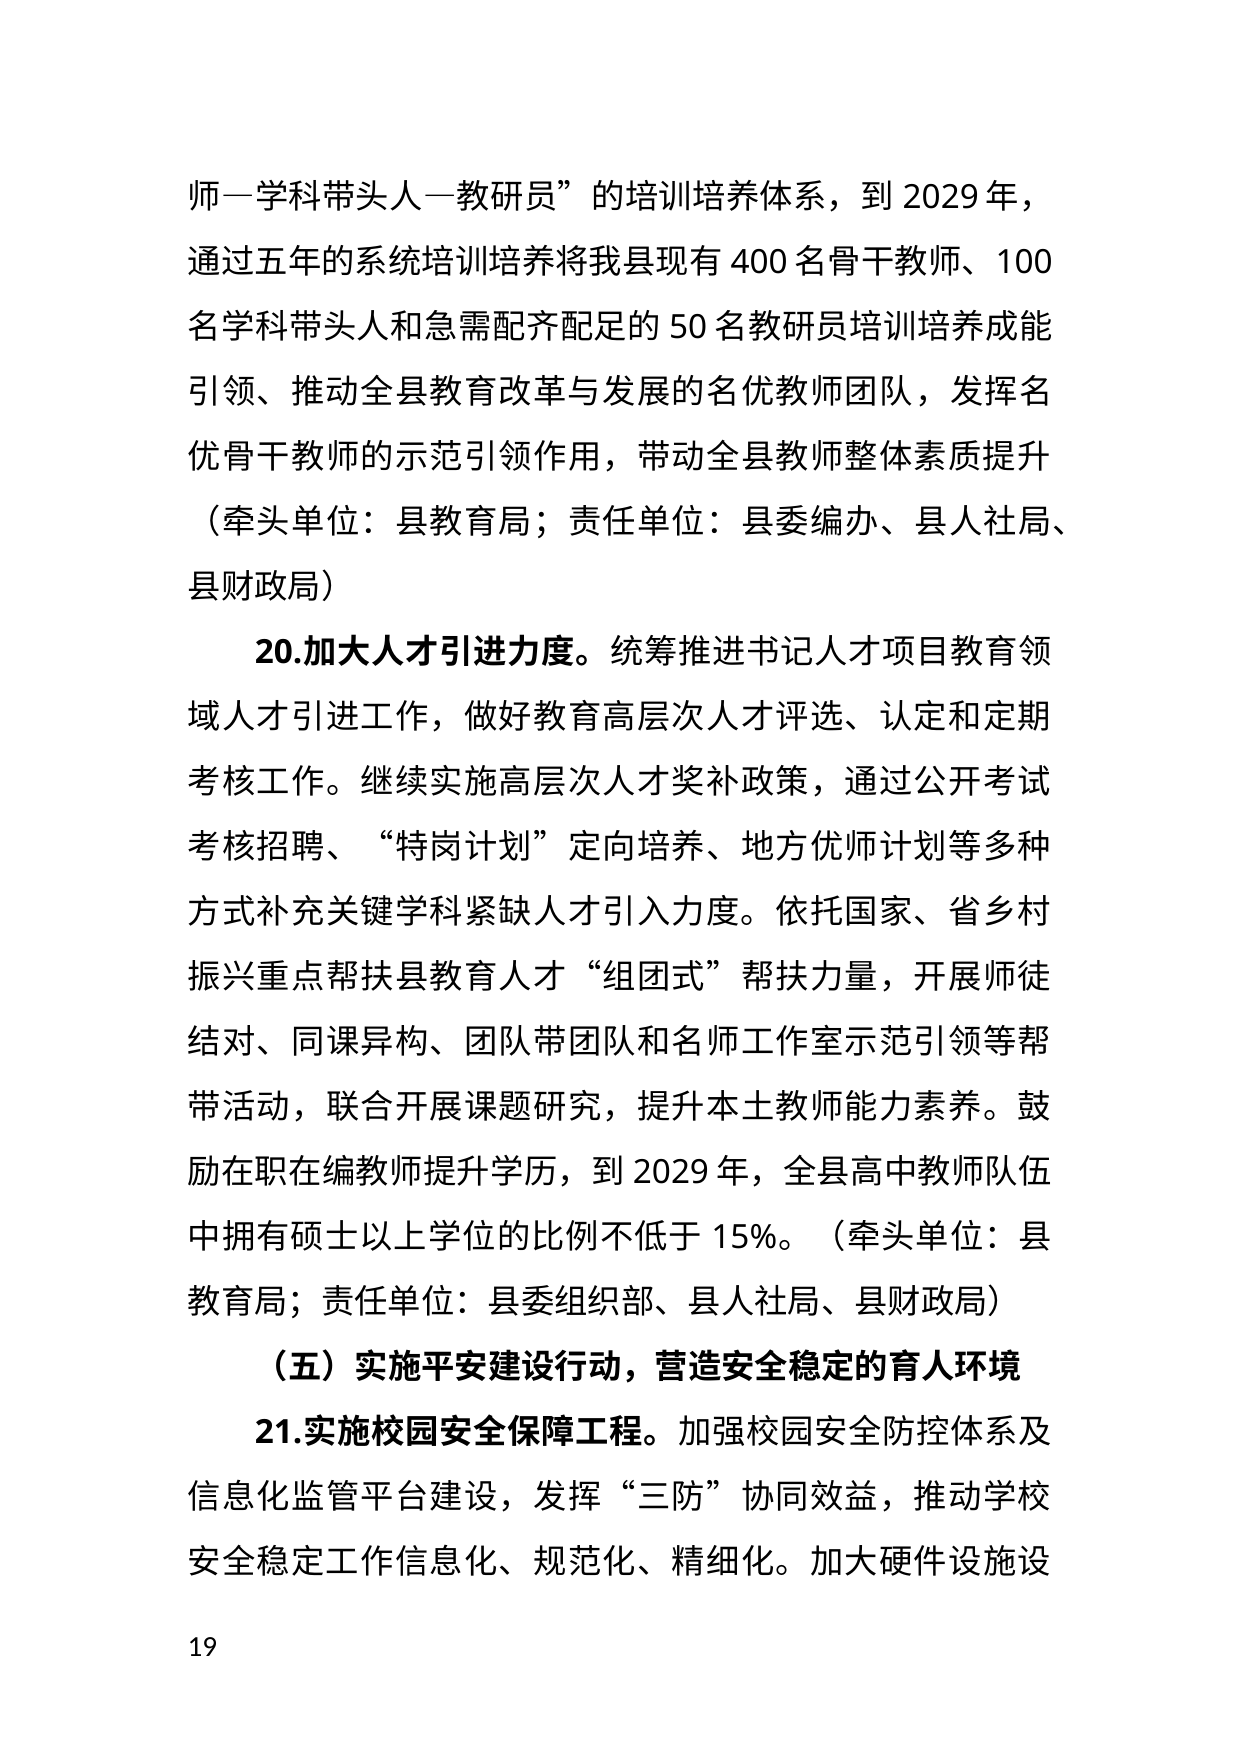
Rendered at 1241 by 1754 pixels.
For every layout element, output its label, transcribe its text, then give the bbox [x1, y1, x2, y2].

text （五）实施平安建设行动，营造安全稳定的育人环境 [187, 1332, 1053, 1397]
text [187, 162, 1053, 617]
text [187, 1397, 1053, 1592]
text 20.加大人才引进力度。统筹推进书记人才项目教育领域人才引进工作，做好教育高层次人才评选、认定和定期考核工作。继续实施高层次人才奖补政策，通过公开考试考核招聘、“特岗计划”定向培养、地方优师计划等多种方式补充关键学科紧缺人才引入力度。依托国家、省乡村振兴重点帮扶县教育人才“组团式”帮扶力量，开展师徒结对、同课异构、团队带团队和名师工作室示范引领等帮带活动，联合开展课题研究，提升本土教师能力素养。鼓励在职在编教师提升学历，到2029年，全县高中教师队伍中拥有硕士以上学位的比例不低于15%。（牵头单位：县教育局；责任单位：县委组织部、县人社局、县财政局） [187, 617, 1053, 1332]
